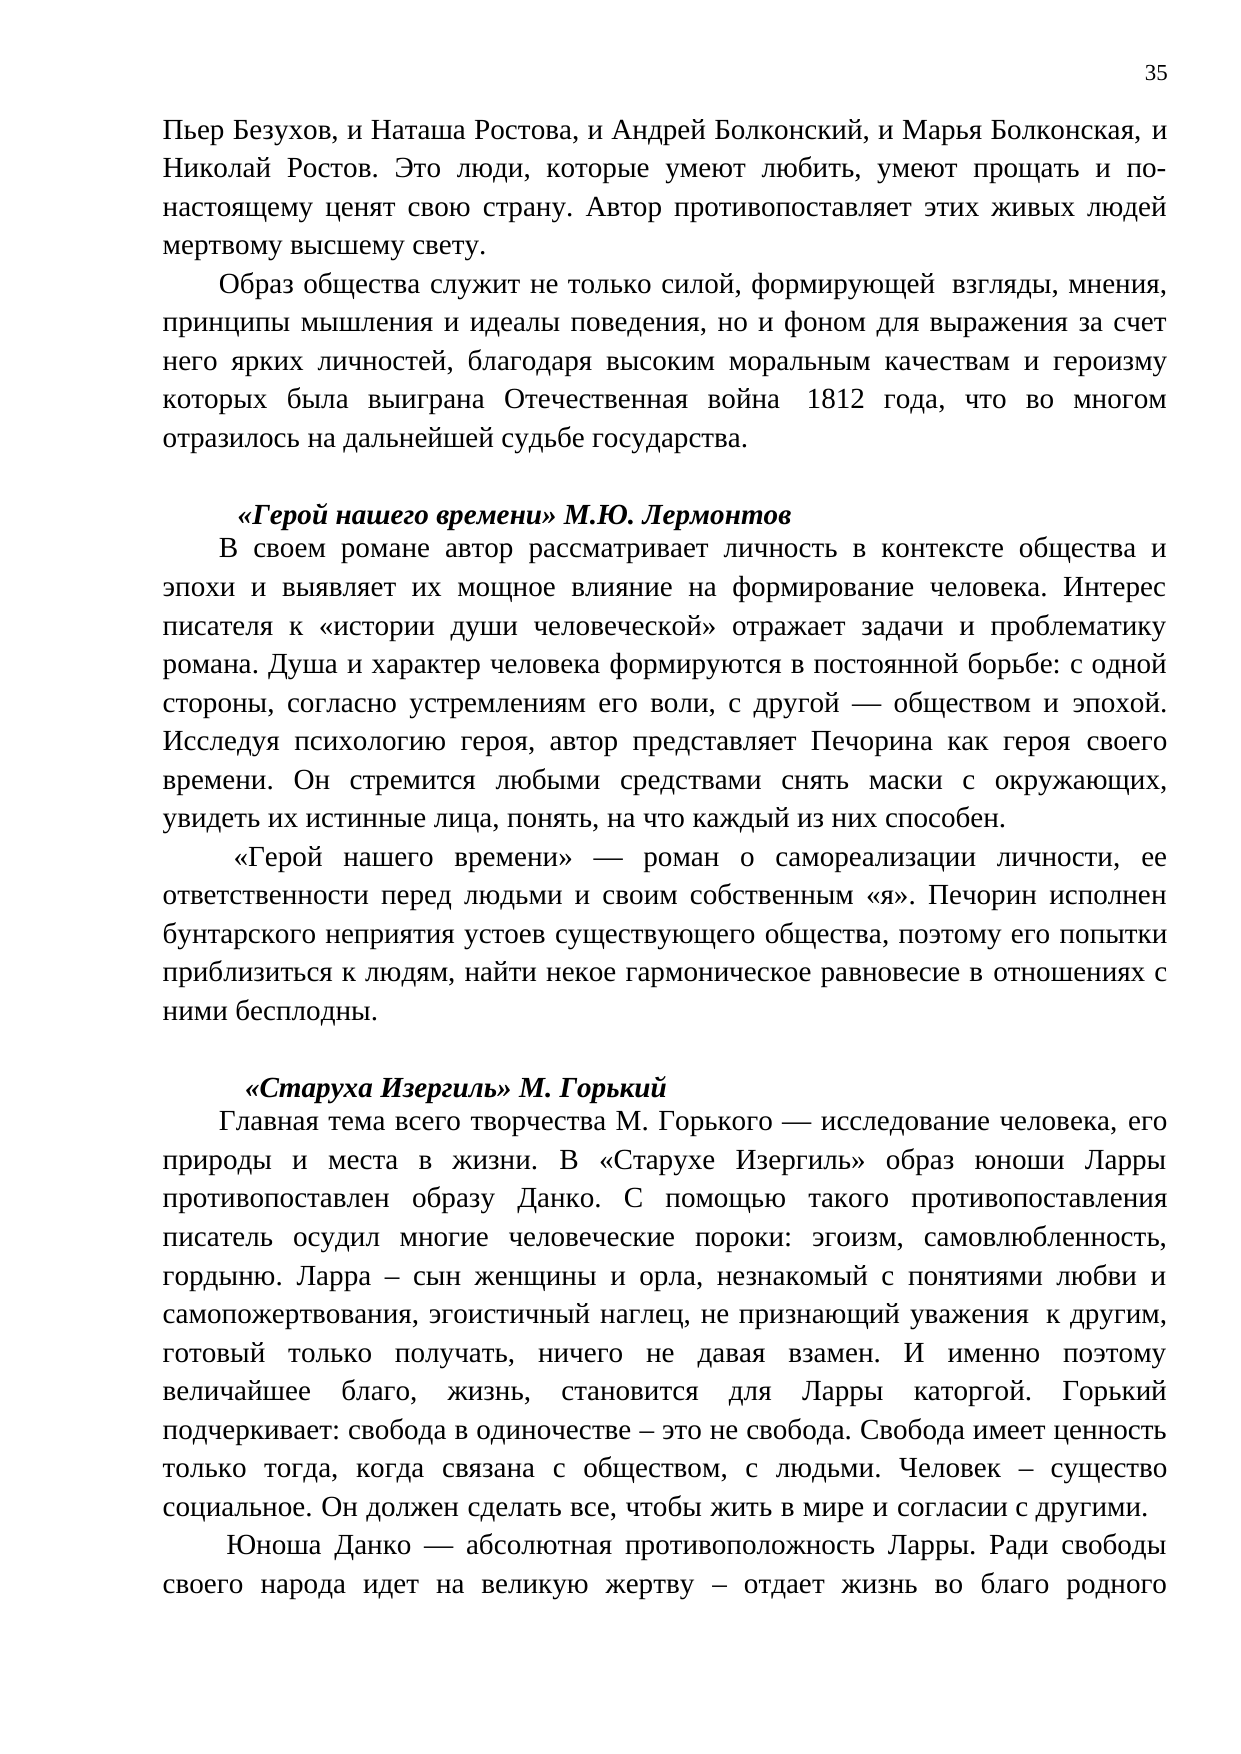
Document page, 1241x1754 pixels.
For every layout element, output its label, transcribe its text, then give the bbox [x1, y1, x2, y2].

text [162, 1527, 1167, 1599]
text Главная тема всего творчества М. Горького — исследование человека, его природы и места в жизни. В «Старухе Изергиль» образ юноши Ларры противопоставлен образу Данко. С помощью такого противопоставления писатель осудил многие человеческие пороки: эгоизм, самовлюбленность, гордыню. Ларра – сын женщины и орла, незнакомый с понятиями любви и самопожертвования, эгоистичный наглец, не признающий уважения к другим, готовый только получать, ничего не давая взамен. И именно поэтому величайшее благо, жизнь, становится для Ларры каторгой. Горький подчеркивает: свобода в одиночестве – это не свобода. Свобода имеет ценность только тогда, когда связана с обществом, с людьми. Человек – существо социальное. Он должен сделать все, чтобы жить в мире и согласии с другими. [162, 1103, 1167, 1522]
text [162, 112, 1167, 261]
text «Герой нашего времени» — роман о самореализации личности, ее ответственности перед людьми и своим собственным «я». Печорин исполнен бунтарского неприятия устоев существующего общества, поэтому его попытки приблизиться к людям, найти некое гармоническое равновесие в отношениях с ними бесплодны. [162, 839, 1167, 1027]
text Образ общества служит не только силой, формирующей взгляды, мнения, принципы мышления и идеалы поведения, но и фоном для выражения за счет него ярких личностей, благодаря высоким моральным качествам и героизму которых была выиграна Отечественная война 1812 года, что во многом отразилось на дальнейшей судьбе государства. [162, 266, 1167, 454]
text В своем романе автор рассматривает личность в контексте общества и эпохи и выявляет их мощное влияние на формирование человека. Интерес писателя к «истории души человеческой» отражает задачи и проблематику романа. Душа и характер человека формируются в постоянной борьбе: с одной стороны, согласно устремлениям его воли, с другой — обществом и эпохой. Исследуя психологию героя, автор представляет Печорина как героя своего времени. Он стремится любыми средствами снять маски с окружающих, увидеть их истинные лица, понять, на что каждый из них способен. [162, 531, 1167, 834]
subtitle «Герой нашего времени» М.Ю. Лермонтов [162, 497, 1167, 531]
subtitle «Старуха Изергиль» М. Горький [162, 1070, 1167, 1103]
